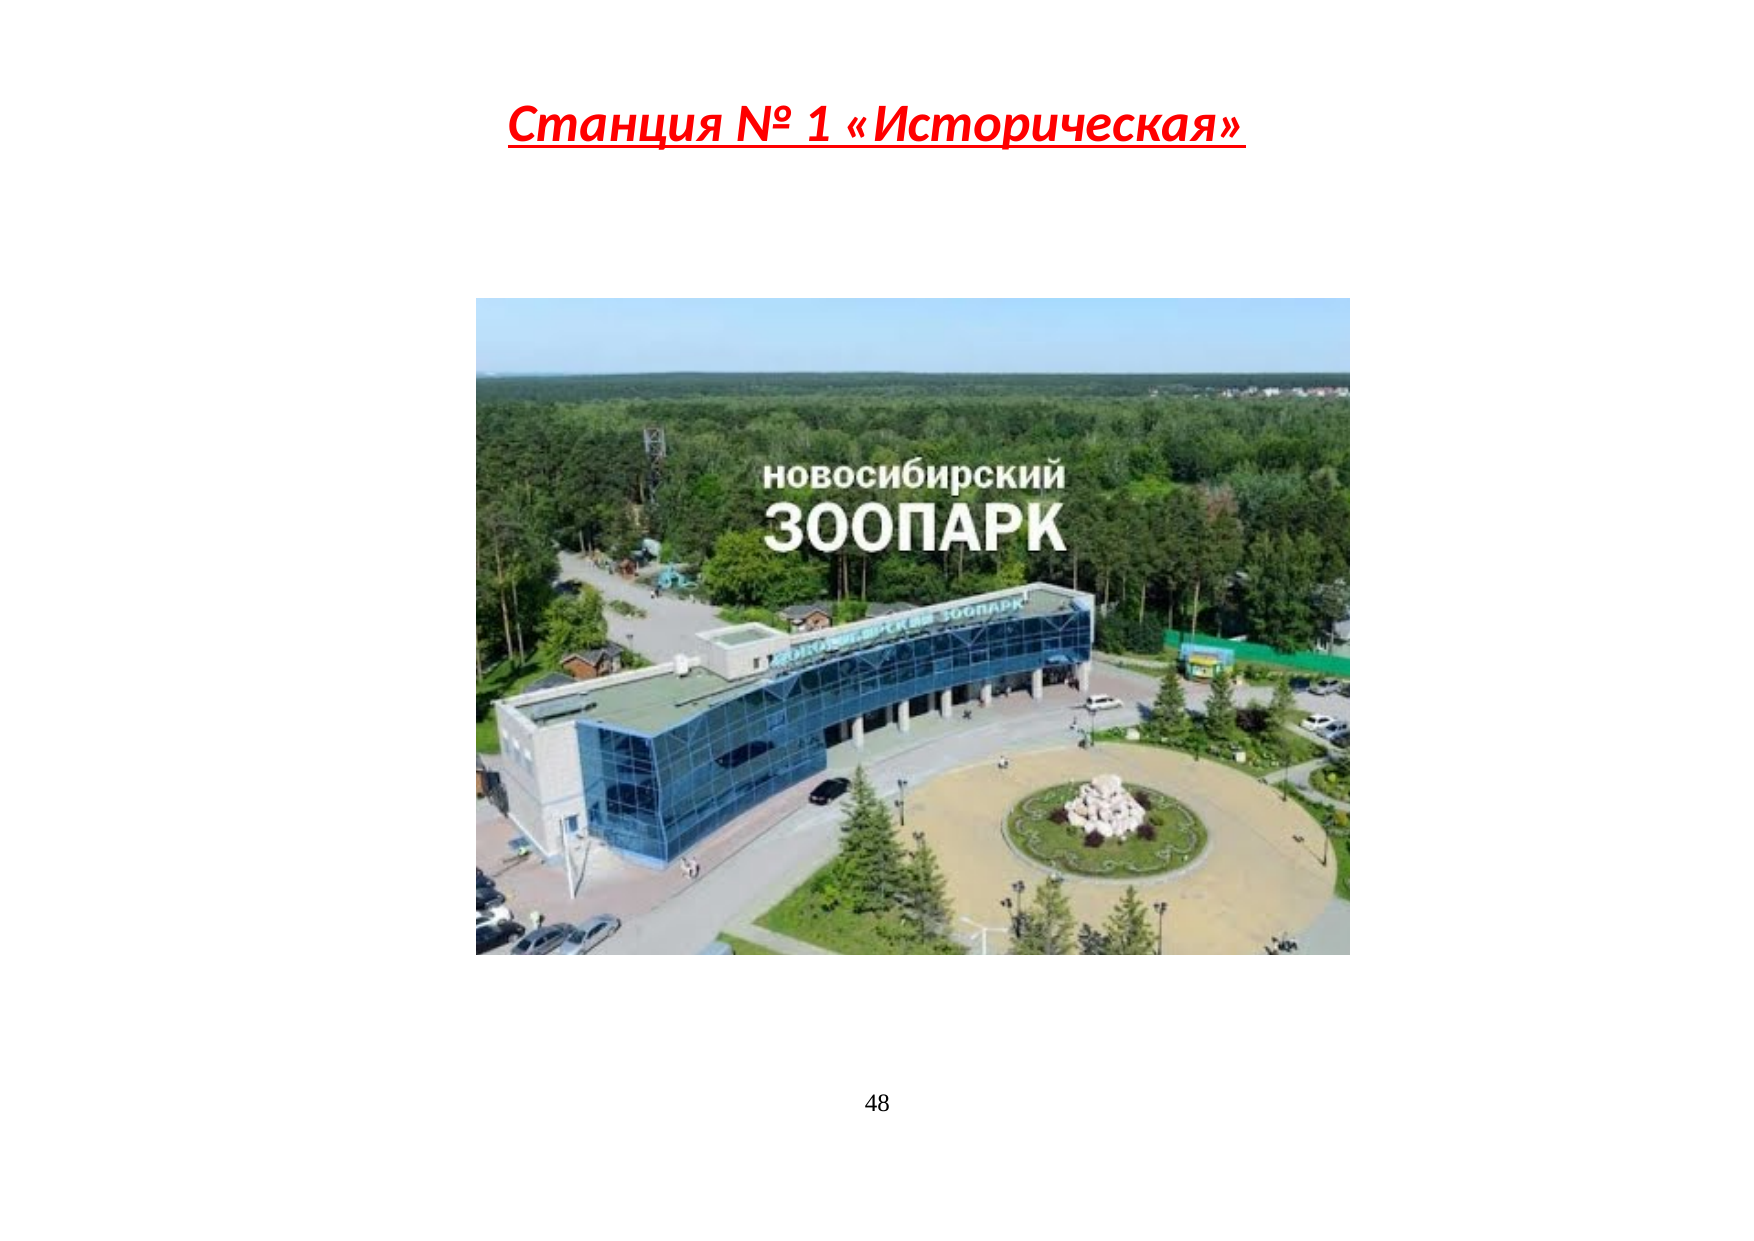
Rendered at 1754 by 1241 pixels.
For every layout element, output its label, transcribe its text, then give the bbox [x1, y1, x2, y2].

text Станция № 1 «Историческая» [118, 89, 1636, 155]
picture [476, 298, 1350, 955]
